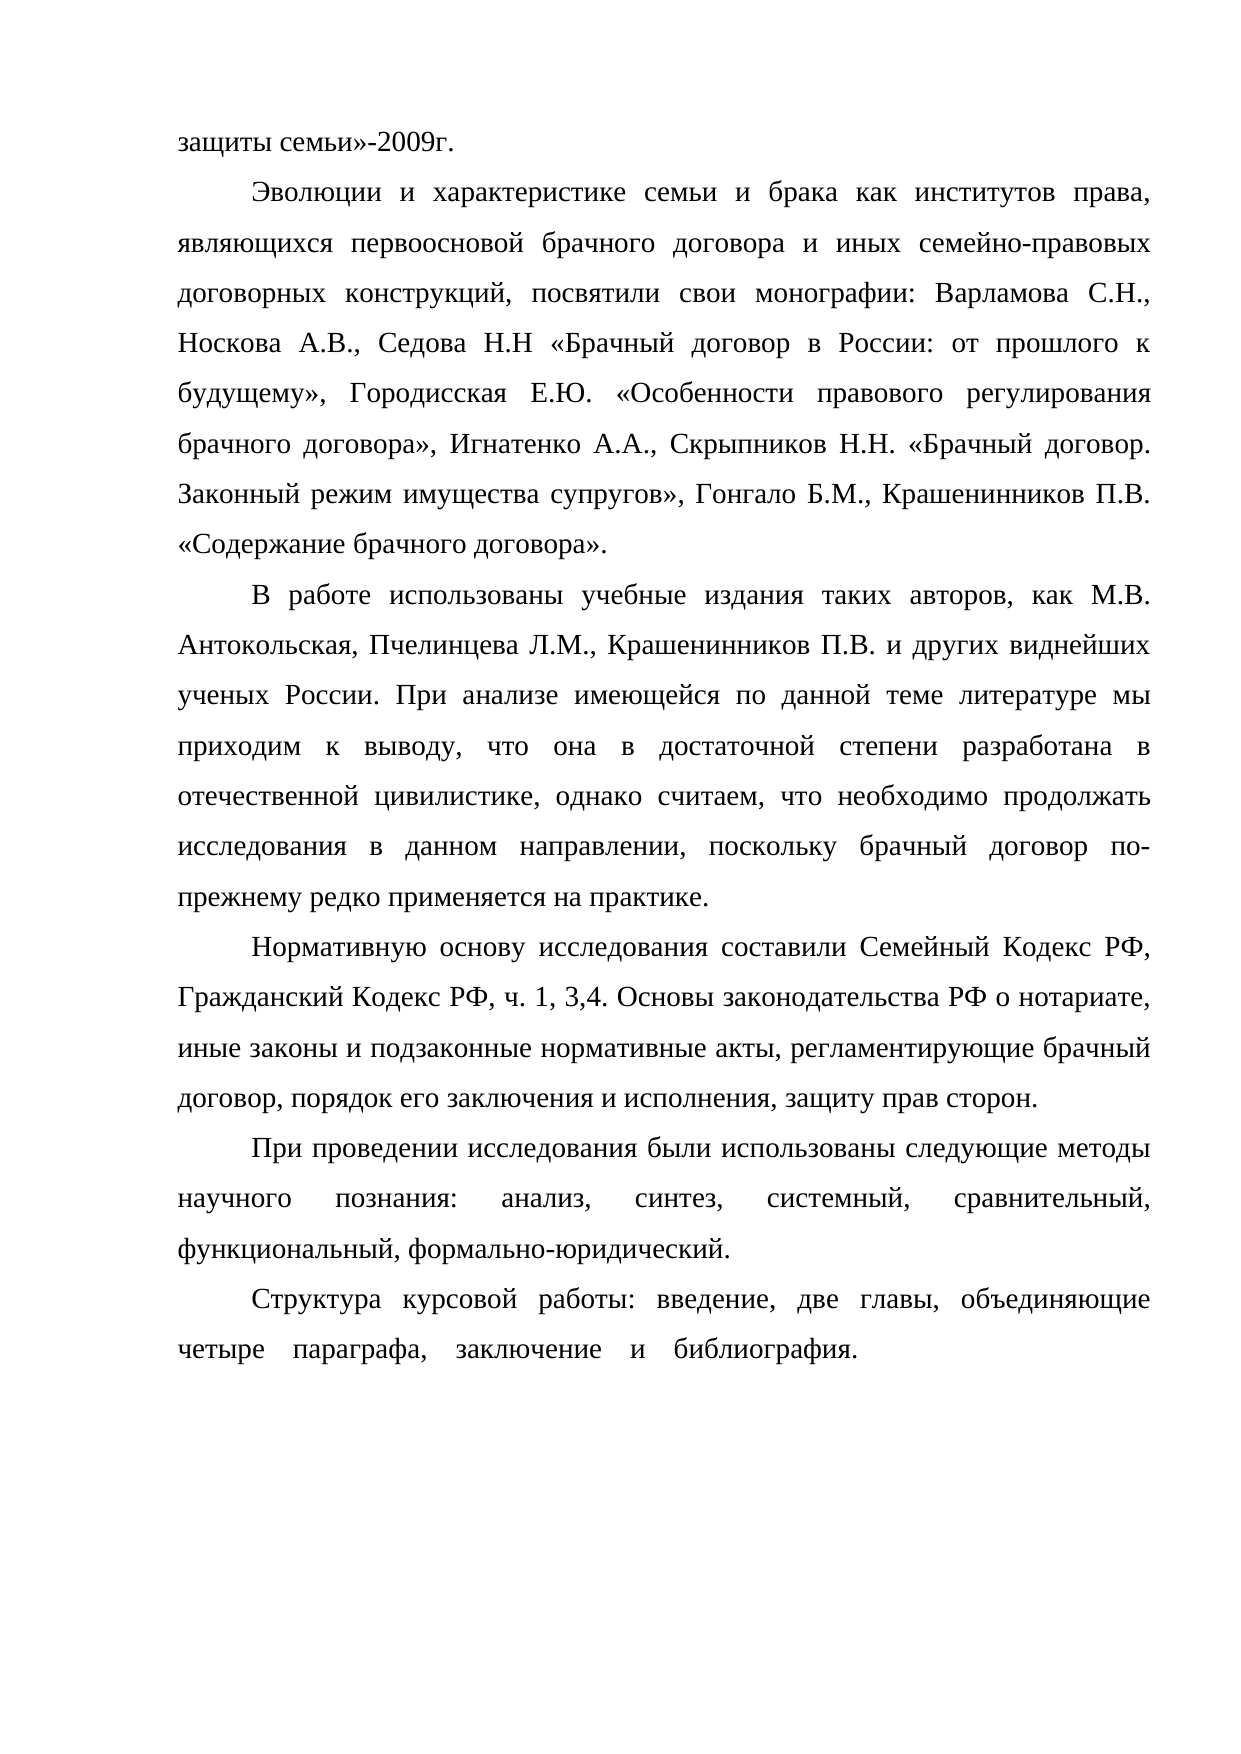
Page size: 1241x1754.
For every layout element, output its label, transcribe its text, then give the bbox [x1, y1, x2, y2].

text Нормативную основу исследования составили Семейный Кодекс РФ, Гражданский Кодекс РФ, ч. 1, 3,4. Основы законодательства РФ о нотариате, иные законы и подзаконные нормативные акты, регламентирующие брачный договор, порядок его заключения и исполнения, защиту прав сторон. [177, 929, 1152, 1113]
text В работе использованы учебные издания таких авторов, как М.В. Антокольская, Пчелинцева Л.М., Крашенинников П.В. и других виднейших ученых России. При анализе имеющейся по данной теме литературе мы приходим к выводу, что она в достаточной степени разработана в отечественной цивилистике, однако считаем, что необходимо продолжать исследования в данном направлении, поскольку брачный договор по-прежнему редко применяется на практике. [177, 577, 1152, 912]
text Эволюции и характеристике семьи и брака как институтов права, являющихся первоосновой брачного договора и иных семейно-правовых договорных конструкций, посвятили свои монографии: Варламова С.Н., Носкова А.В., Седова Н.Н «Брачный договор в России: от прошлого к будущему», Городисская Е.Ю. «Особенности правового регулирования брачного договора», Игнатенко А.А., Скрыпников Н.Н. «Брачный договор. Законный режим имущества супругов», Гонгало Б.М., Крашенинников П.В. «Содержание брачного договора». [177, 174, 1152, 560]
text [177, 124, 1152, 158]
text При проведении исследования были использованы следующие методы научного познания: анализ, синтез, системный, сравнительный, функциональный, формально-юридический. [177, 1130, 1152, 1264]
text Структура курсовой работы: введение, две главы, объединяющие четыре параграфа, заключение и библиография.ограничение брачный договор заключение [177, 1281, 1152, 1415]
